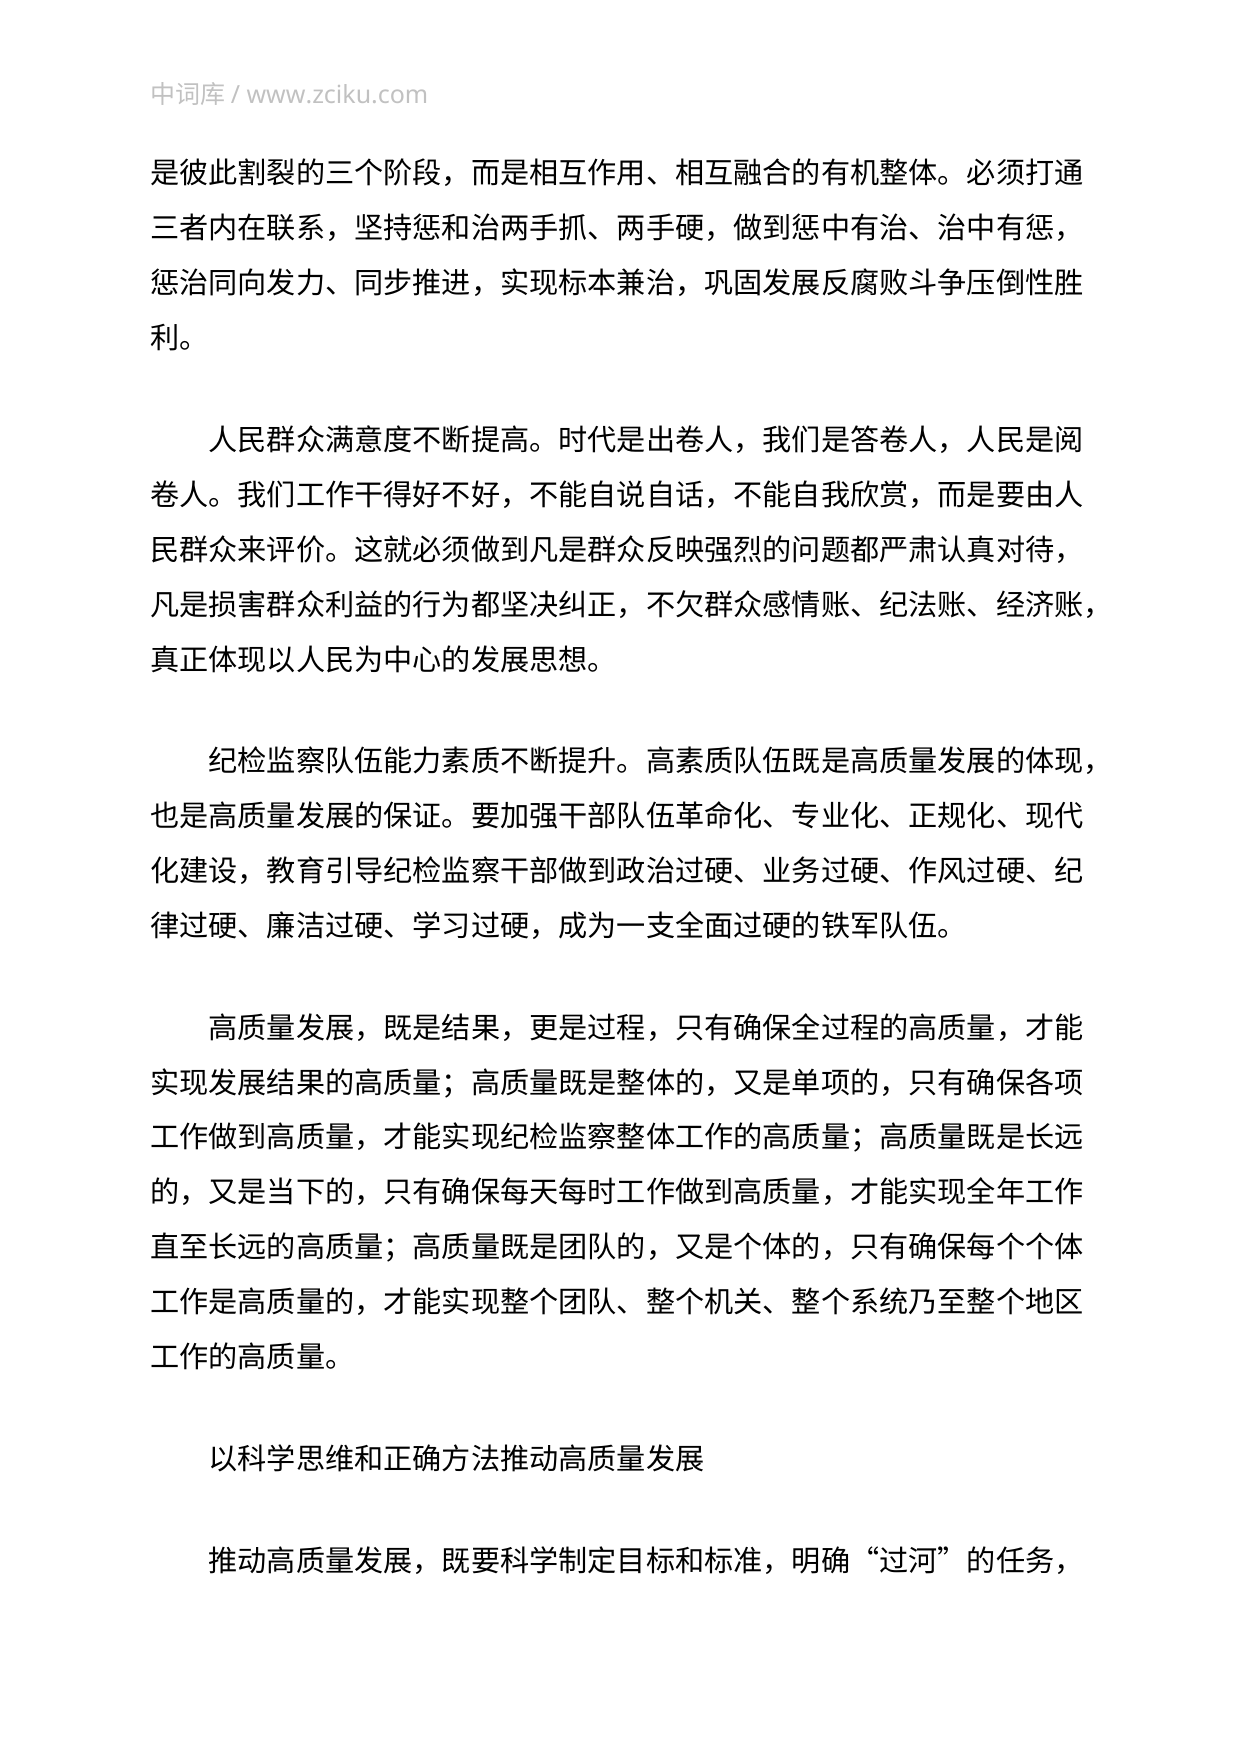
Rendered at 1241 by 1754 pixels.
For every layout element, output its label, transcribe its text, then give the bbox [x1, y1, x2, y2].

text 高质量发展，既是结果，更是过程，只有确保全过程的高质量，才能实现发展结果的高质量；高质量既是整体的，又是单项的，只有确保各项工作做到高质量，才能实现纪检监察整体工作的高质量；高质量既是长远的，又是当下的，只有确保每天每时工作做到高质量，才能实现全年工作直至长远的高质量；高质量既是团队的，又是个体的，只有确保每个个体工作是高质量的，才能实现整个团队、整个机关、整个系统乃至整个地区工作的高质量。 [150, 1004, 1090, 1376]
text 人民群众满意度不断提高。时代是出卷人，我们是答卷人，人民是阅卷人。我们工作干得好不好，不能自说自话，不能自我欣赏，而是要由人民群众来评价。这就必须做到凡是群众反映强烈的问题都严肃认真对待，凡是损害群众利益的行为都坚决纠正，不欠群众感情账、纪法账、经济账，真正体现以人民为中心的发展思想。 [150, 416, 1090, 678]
text 以科学思维和正确方法推动高质量发展 [150, 1435, 1090, 1478]
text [150, 1537, 1090, 1579]
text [150, 150, 1090, 357]
text 纪检监察队伍能力素质不断提升。高素质队伍既是高质量发展的体现，也是高质量发展的保证。要加强干部队伍革命化、专业化、正规化、现代化建设，教育引导纪检监察干部做到政治过硬、业务过硬、作风过硬、纪律过硬、廉洁过硬、学习过硬，成为一支全面过硬的铁军队伍。 [150, 738, 1090, 945]
